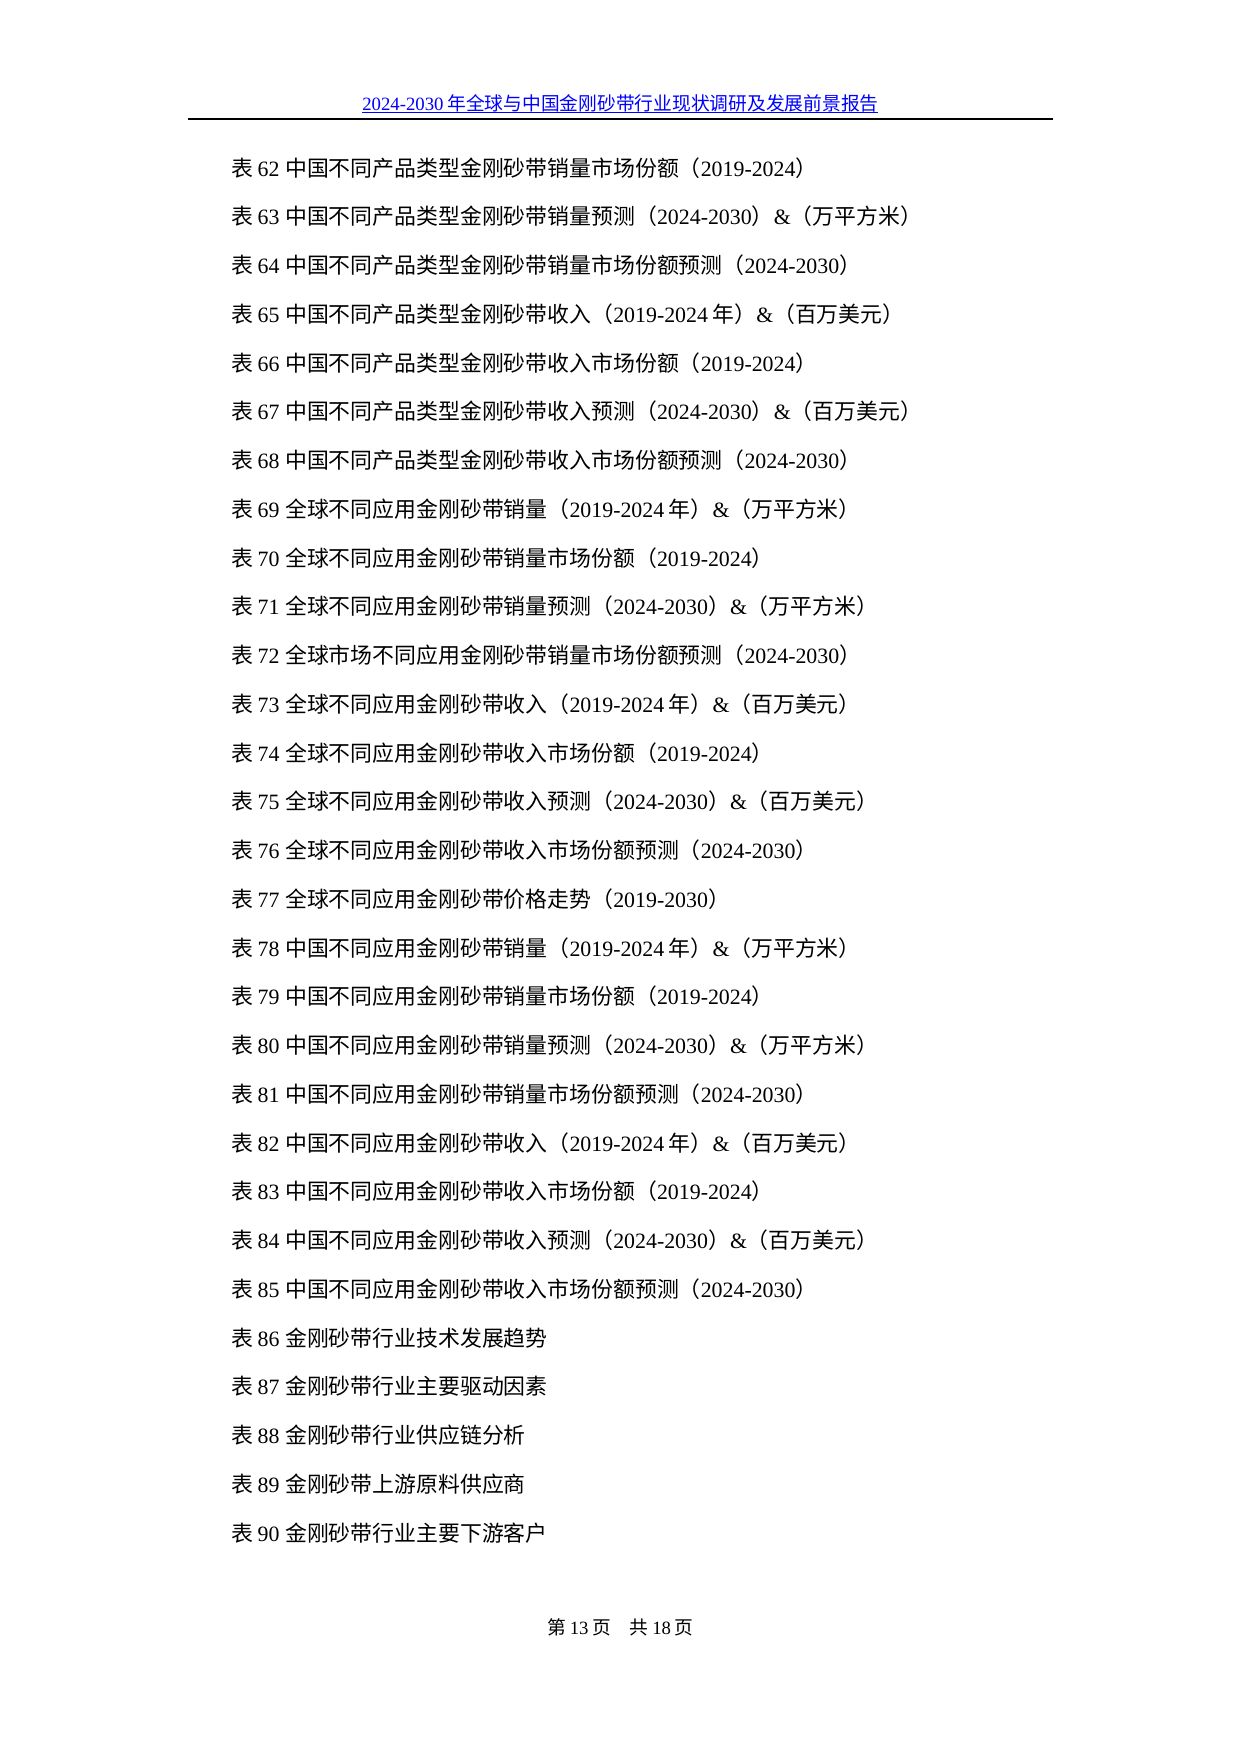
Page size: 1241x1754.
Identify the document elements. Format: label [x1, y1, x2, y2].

text [187, 150, 1053, 1548]
